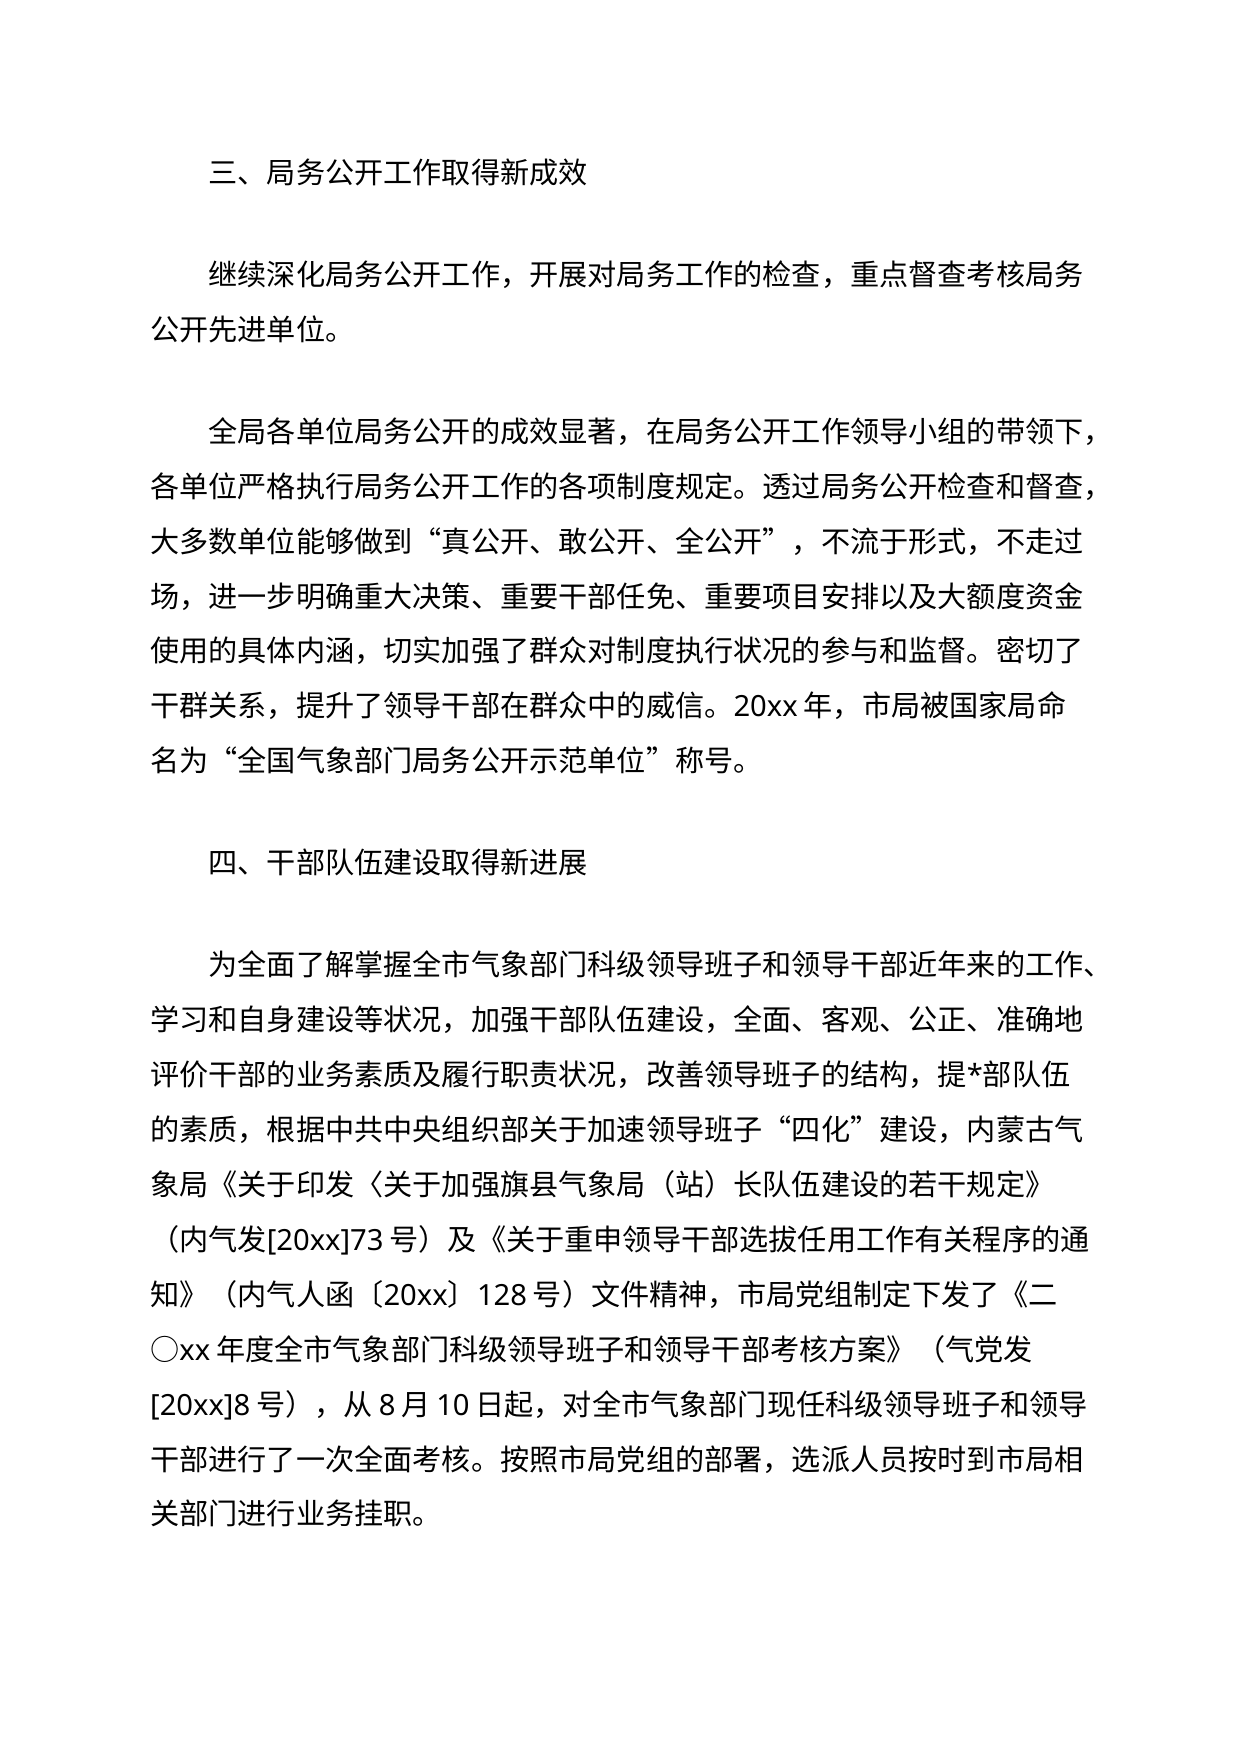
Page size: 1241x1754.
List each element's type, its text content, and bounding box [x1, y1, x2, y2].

text 四、干部队伍建设取得新进展 [150, 840, 1090, 882]
text 三、局务公开工作取得新成效 [150, 150, 1090, 192]
text 继续深化局务公开工作，开展对局务工作的检查，重点督查考核局务公开先进单位。 [150, 252, 1090, 349]
text 全局各单位局务公开的成效显著，在局务公开工作领导小组的带领下，各单位严格执行局务公开工作的各项制度规定。透过局务公开检查和督查，大多数单位能够做到“真公开、敢公开、全公开”，不流于形式，不走过场，进一步明确重大决策、重要干部任免、重要项目安排以及大额度资金使用的具体内涵，切实加强了群众对制度执行状况的参与和监督。密切了干群关系，提升了领导干部在群众中的威信。20xx年，市局被国家局命名为“全国气象部门局务公开示范单位”称号。 [150, 408, 1090, 780]
text 为全面了解掌握全市气象部门科级领导班子和领导干部近年来的工作、学习和自身建设等状况，加强干部队伍建设，全面、客观、公正、准确地评价干部的业务素质及履行职责状况，改善领导班子的结构，提*部队伍的素质，根据中共中央组织部关于加速领导班子“四化”建设，内蒙古气象局《关于印发〈关于加强旗县气象局（站）长队伍建设的若干规定》（内气发[20xx]73号）及《关于重申领导干部选拔任用工作有关程序的通知》（内气人函〔20xx〕128号）文件精神，市局党组制定下发了《二○xx年度全市气象部门科级领导班子和领导干部考核方案》（气党发[20xx]8号），从8月10日起，对全市气象部门现任科级领导班子和领导干部进行了一次全面考核。按照市局党组的部署，选派人员按时到市局相关部门进行业务挂职。 [150, 941, 1090, 1533]
